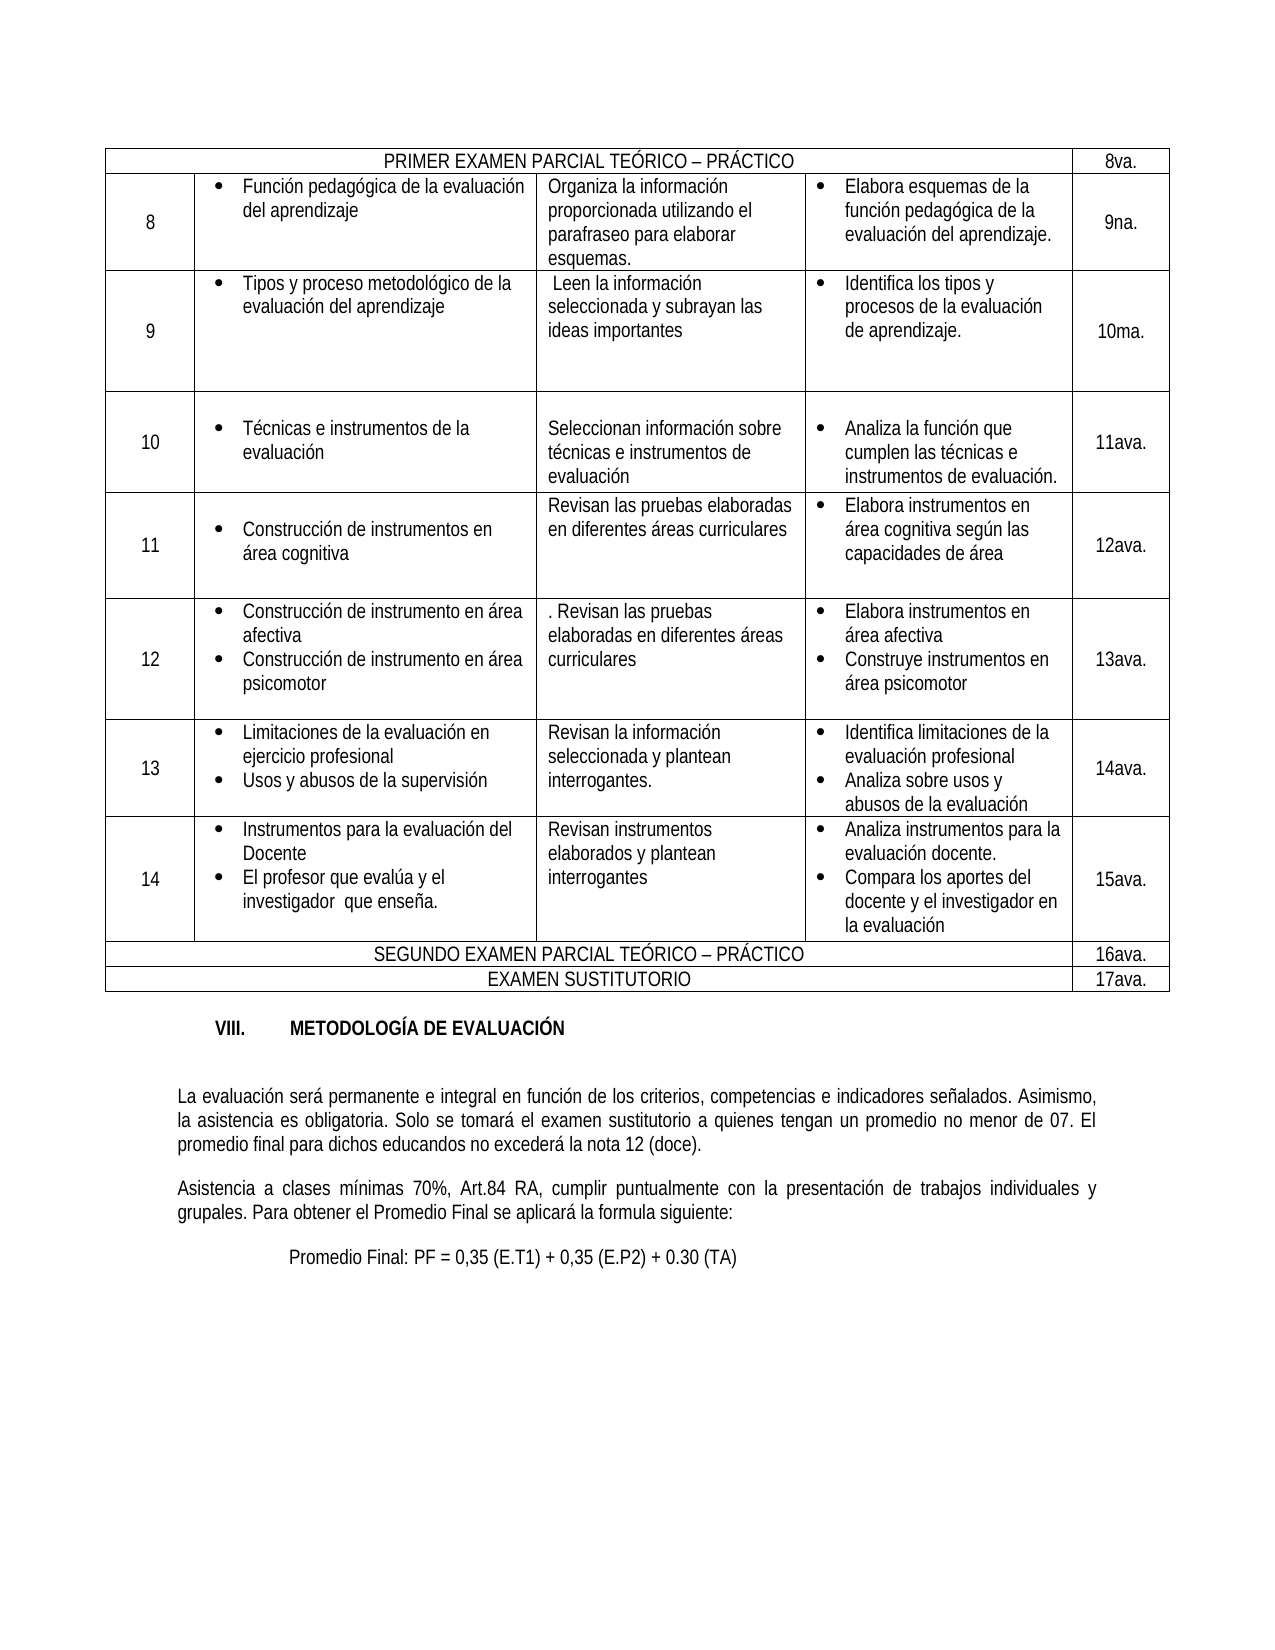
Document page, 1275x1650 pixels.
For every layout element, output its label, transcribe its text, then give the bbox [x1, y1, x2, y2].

text Asistencia a clases mínimas 70%, Art.84 RA, cumplir puntualmente con la presentación de trabajos individuales y grupales. Para obtener el Promedio Final se aplicará la formula siguiente: [177, 1176, 1098, 1224]
table_cell 9na. [1073, 174, 1169, 269]
table_cell Revisan instrumentos elaborados y plantean interrogantes [537, 817, 805, 941]
table_cell Construcción de instrumento en área afectiva Construcción de instrumento en área psicomotor [195, 599, 536, 719]
table_cell 17ava. [1073, 967, 1169, 991]
table_cell 11ava. [1073, 392, 1169, 492]
table_cell 12 [106, 599, 194, 719]
table_cell Limitaciones de la evaluación en ejercicio profesional Usos y abusos de la supervisión [195, 720, 536, 816]
table_cell Construcción de instrumentos en área cognitiva [195, 493, 536, 598]
table_cell 13ava. [1073, 599, 1169, 719]
table_cell 12ava. [1073, 493, 1169, 598]
table_cell SEGUNDO EXAMEN PARCIAL TEÓRICO – PRÁCTICO [106, 942, 1072, 966]
table_cell Tipos y proceso metodológico de la evaluación del aprendizaje [195, 271, 536, 391]
table_cell Función pedagógica de la evaluación del aprendizaje [195, 174, 536, 269]
table_cell 14ava. [1073, 720, 1169, 816]
table_cell Revisan las pruebas elaboradas en diferentes áreas curriculares [537, 493, 805, 598]
table_cell Elabora esquemas de la función pedagógica de la evaluación del aprendizaje. [806, 174, 1072, 269]
table_cell Leen la información seleccionada y subrayan las ideas importantes [537, 271, 805, 391]
table_cell 8 [106, 174, 194, 269]
table_cell 14 [106, 817, 194, 941]
table_cell Analiza instrumentos para la evaluación docente. Compara los aportes del docente y el investigador en la evaluación [806, 817, 1072, 941]
table_cell Elabora instrumentos en área cognitiva según las capacidades de área [806, 493, 1072, 598]
table_cell Identifica los tipos y procesos de la evaluación de aprendizaje. [806, 271, 1072, 391]
table_cell 16ava. [1073, 942, 1169, 966]
table_cell 15ava. [1073, 817, 1169, 941]
text La evaluación será permanente e integral en función de los criterios, competencias e indicadores señalados. Asimismo, la asistencia es obligatoria. Solo se tomará el examen sustitutorio a quienes tengan un promedio no menor de 07. El promedio final para dichos educandos no excederá la nota 12 (doce). [177, 1084, 1098, 1156]
table_cell Seleccionan información sobre técnicas e instrumentos de evaluación [537, 392, 805, 492]
table_cell 13 [106, 720, 194, 816]
table_cell 10 [106, 392, 194, 492]
table_cell Revisan la información seleccionada y plantean interrogantes. [537, 720, 805, 816]
table_cell 10ma. [1073, 271, 1169, 391]
table_cell Técnicas e instrumentos de la evaluación [195, 392, 536, 492]
table_cell Elabora instrumentos en área afectiva Construye instrumentos en área psicomotor [806, 599, 1072, 719]
table_cell Organiza la información proporcionada utilizando el parafraseo para elaborar esquemas. [537, 174, 805, 269]
text Promedio Final: PF = 0,35 (E.T1) + 0,35 (E.P2) + 0.30 (TA) [177, 1245, 1098, 1269]
table_cell PRIMER EXAMEN PARCIAL TEÓRICO – PRÁCTICO [106, 149, 1072, 173]
list METODOLOGÍA DE EVALUACIÓN [215, 1016, 1098, 1039]
table_cell Instrumentos para la evaluación del Docente El profesor que evalúa y el investigador que enseña. [195, 817, 536, 941]
table_cell Identifica limitaciones de la evaluación profesional Analiza sobre usos y abusos de la evaluación [806, 720, 1072, 816]
table_cell 11 [106, 493, 194, 598]
table_cell EXAMEN SUSTITUTORIO [106, 967, 1072, 991]
table_cell 8va. [1073, 149, 1169, 173]
table_cell 9 [106, 271, 194, 391]
table_cell . Revisan las pruebas elaboradas en diferentes áreas curriculares [537, 599, 805, 719]
table_cell Analiza la función que cumplen las técnicas e instrumentos de evaluación. [806, 392, 1072, 492]
